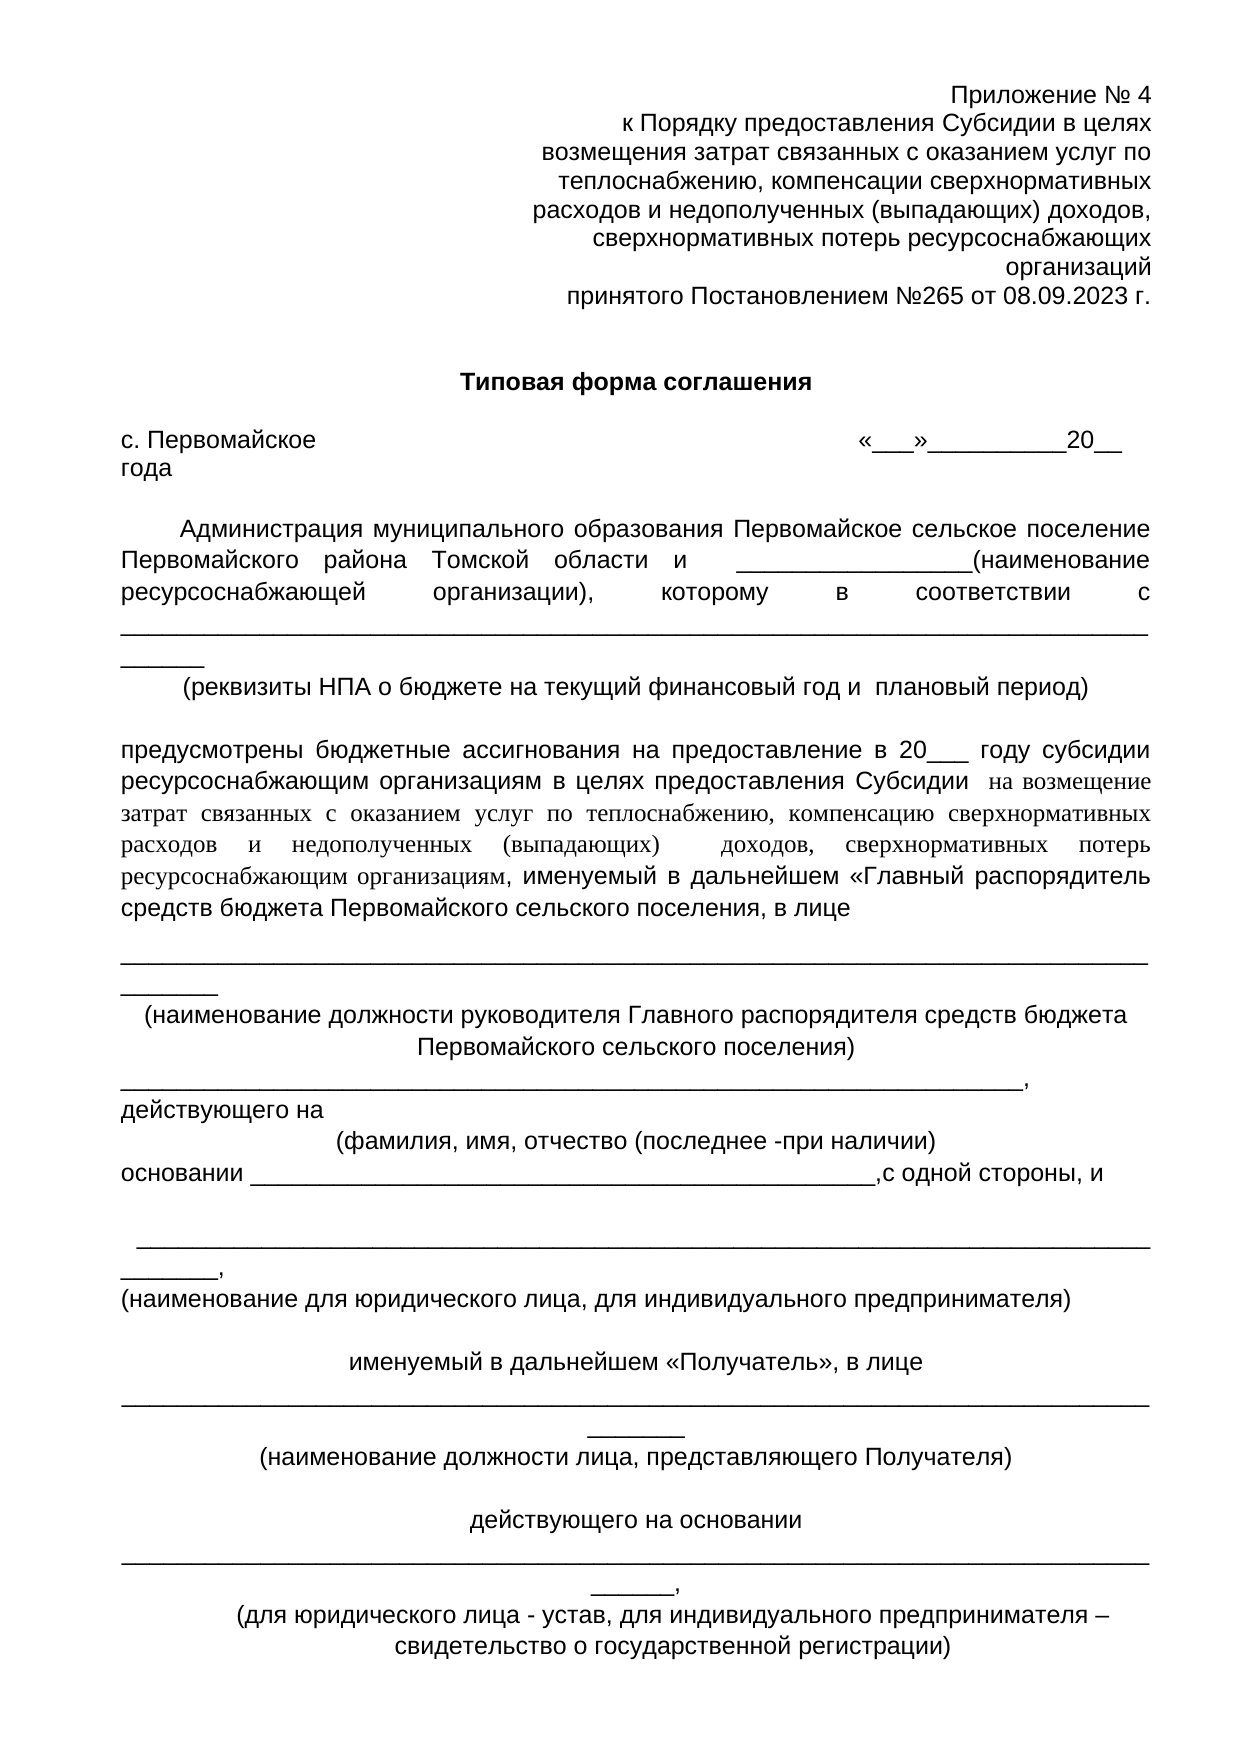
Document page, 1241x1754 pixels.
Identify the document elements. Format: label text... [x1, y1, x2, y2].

text (фамилия, имя, отчество (последнее -при наличии) [121, 1126, 1152, 1155]
text основании _____________________________________________,с одной стороны, и [121, 1158, 1152, 1186]
text предусмотрены бюджетные ассигнования на предоставление в 20___ году субсидии ресурсоснабжающим организациям в целях предоставления Субсидии на возмещение затрат связанных с оказанием услуг по теплоснабжению, компенсацию сверхнормативных расходов и недополученных (выпадающих) доходов, сверхнормативных потерь ресурсоснабжающим организациям, именуемый в дальнейшем «Главный распорядитель средств бюджета Первомайского сельского поселения, в лице [121, 735, 1152, 921]
text действующего на основании ________________________________________________________________________________, [121, 1505, 1152, 1597]
text принятого Постановлением №265 от 08.09.2023 г. [493, 281, 1152, 310]
text _________________________________________________________________________________ [121, 937, 1152, 997]
text к Порядку предоставления Субсидии в целях возмещения затрат связанных с оказанием услуг по теплоснабжению, компенсации сверхнормативных расходов и недополученных (выпадающих) доходов, сверхнормативных потерь ресурсоснабжающих организаций [493, 108, 1152, 281]
text (наименование должности лица, представляющего Получателя) [121, 1442, 1152, 1471]
text (наименование для юридического лица, для индивидуального предпринимателя) [121, 1284, 1152, 1313]
text (реквизиты НПА о бюджете на текущий финансовый год и плановый период) [121, 672, 1152, 700]
text (для юридического лица - устав, для индивидуального предпринимателя – свидетельство о государственной регистрации) [194, 1599, 1152, 1660]
text (наименование должности руководителя Главного распорядителя средств бюджета Первомайского сельского поселения) [121, 1000, 1152, 1060]
text именуемый в дальнейшем «Получатель», в лице _________________________________________________________________________________ [121, 1347, 1152, 1439]
text Типовая форма соглашения [121, 367, 1152, 396]
text Приложение № 4 [493, 80, 1152, 108]
text ________________________________________________________________________________, [121, 1221, 1152, 1281]
text Администрация муниципального образования Первомайское сельское поселение Первомайского района Томской области и _________________(наименование ресурсоснабжающей организации), которому в соответствии с ________________________________________________________________________________ [121, 514, 1152, 669]
text с. Первомайское «___»__________20__ года [121, 425, 1152, 482]
text _________________________________________________________________, действующего на [121, 1063, 1152, 1123]
